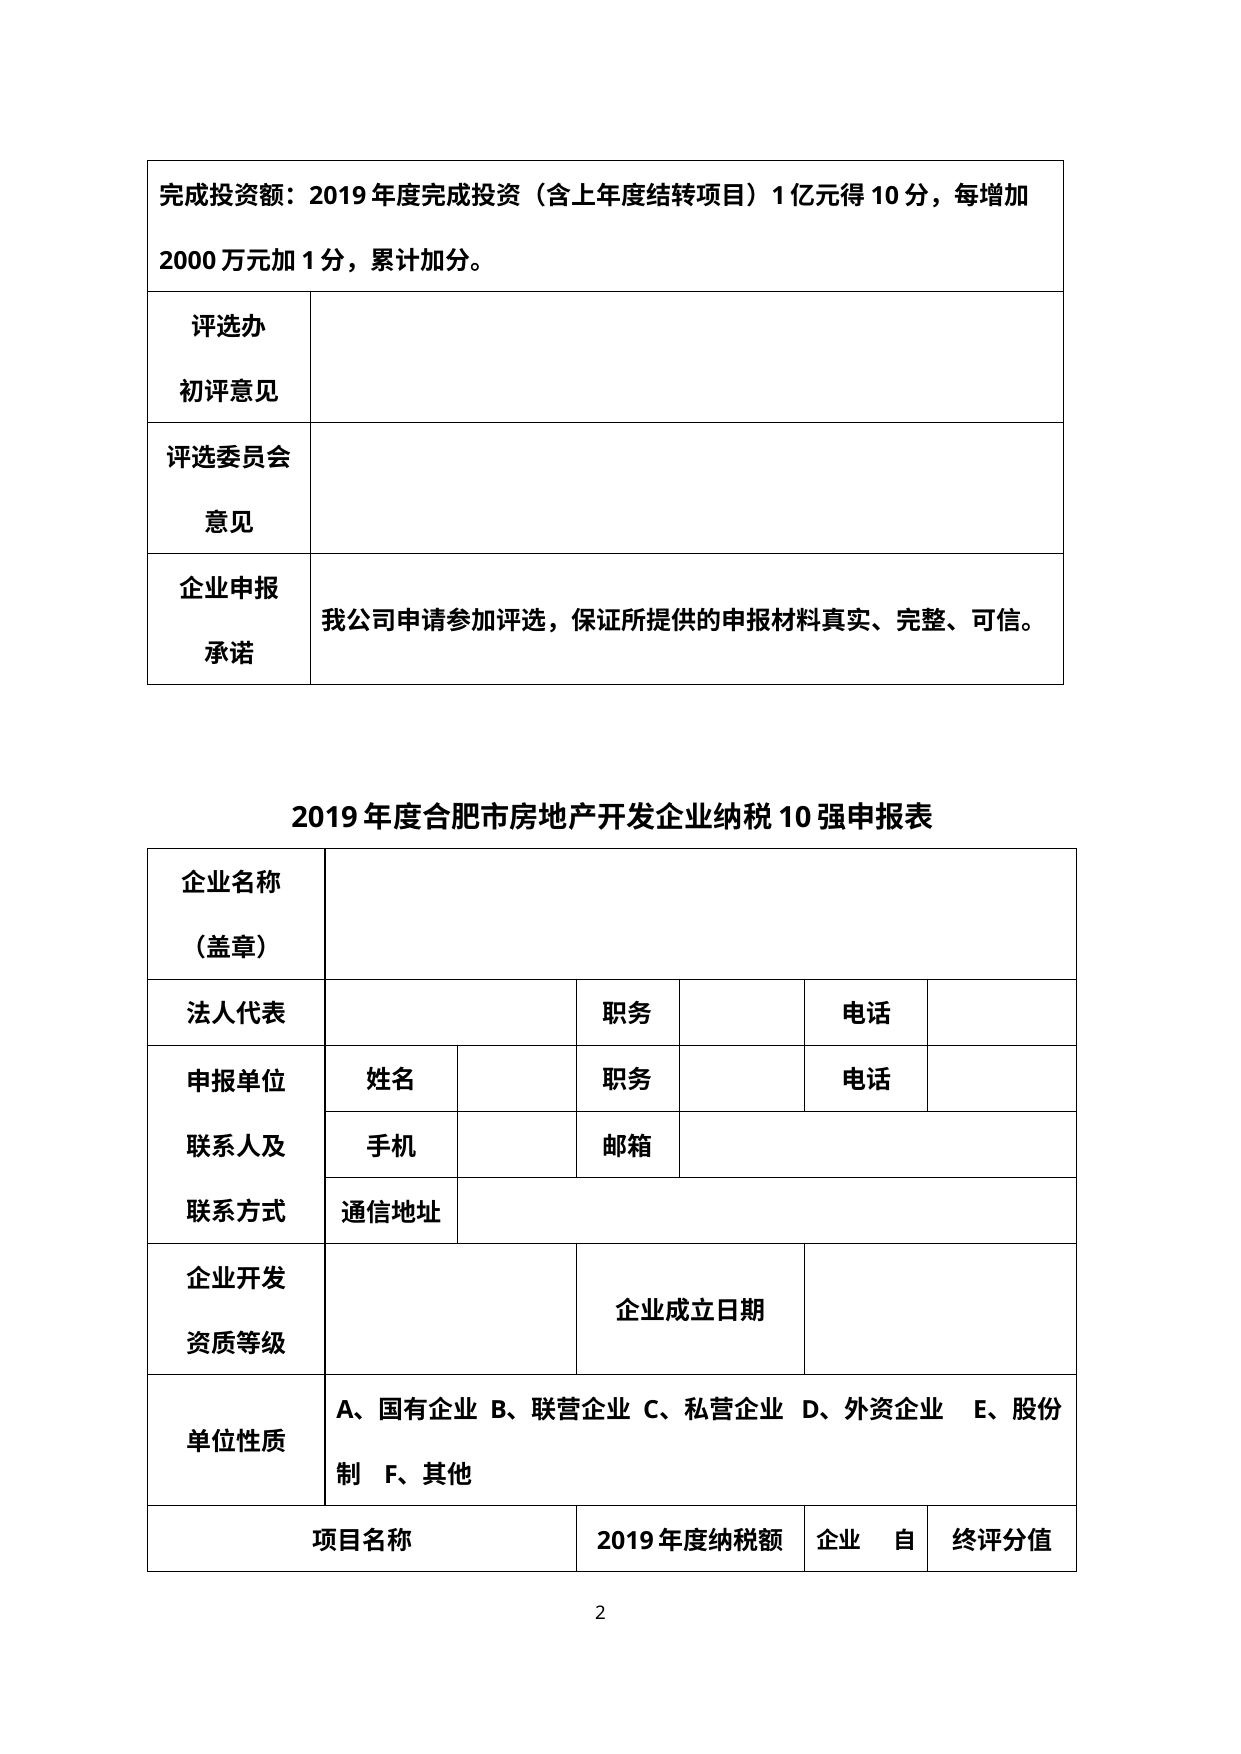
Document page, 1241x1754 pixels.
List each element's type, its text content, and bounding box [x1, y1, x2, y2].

table_cell [326, 1244, 576, 1374]
table_cell 企业名称 （盖章） [148, 849, 324, 978]
table_cell 职务 [577, 980, 679, 1044]
table_cell 终评分值 [928, 1506, 1076, 1571]
table_cell [928, 1046, 1076, 1111]
table_cell 我公司申请参加评选，保证所提供的申报材料真实、完整、可信。 [311, 554, 1063, 684]
table_cell [928, 980, 1076, 1044]
table_cell [458, 1178, 1076, 1243]
table_cell [458, 1046, 576, 1111]
table_cell 项目名称 [148, 1506, 576, 1571]
table_cell 企业 自评分值 [805, 1506, 927, 1571]
table_cell 完成投资额：2019年度完成投资（含上年度结转项目）1亿元得10分，每增加2000万元加1分，累计加分。 [148, 161, 1063, 291]
table_cell 2019年度纳税额 [577, 1506, 804, 1571]
table_cell A、国有企业 B、联营企业 C、私营企业 D、外资企业 E、股份制 F、其他 [326, 1375, 1076, 1505]
table_cell [680, 1112, 1076, 1177]
table_header 2019年度合肥市房地产开发企业纳税10强申报表 [148, 718, 1077, 847]
table_cell 电话 [805, 1046, 927, 1111]
table_cell 邮箱 [577, 1112, 679, 1177]
table_cell [311, 292, 1063, 422]
table_cell [458, 1112, 576, 1177]
table_cell 申报单位 联系人及 联系方式 [148, 1046, 324, 1243]
table_cell [680, 980, 804, 1044]
table_cell 企业成立日期 [577, 1244, 804, 1374]
table_cell [805, 1244, 1076, 1374]
table_cell 企业开发 资质等级 [148, 1244, 324, 1374]
table_cell 评选办 初评意见 [148, 292, 310, 422]
table_cell 单位性质 [148, 1375, 324, 1505]
table_cell [680, 1046, 804, 1111]
table_cell 通信地址 [326, 1178, 457, 1243]
table_cell 姓名 [326, 1046, 457, 1111]
table_cell [326, 980, 576, 1044]
table_cell 评选委员会意见 [148, 423, 310, 553]
table_cell 法人代表 [148, 980, 324, 1044]
table_cell 企业申报 承诺 [148, 554, 310, 684]
table_cell [311, 423, 1063, 553]
table_cell 电话 [805, 980, 927, 1044]
table_cell 手机 [326, 1112, 457, 1177]
table_cell [326, 849, 1076, 978]
table_cell 职务 [577, 1046, 679, 1111]
